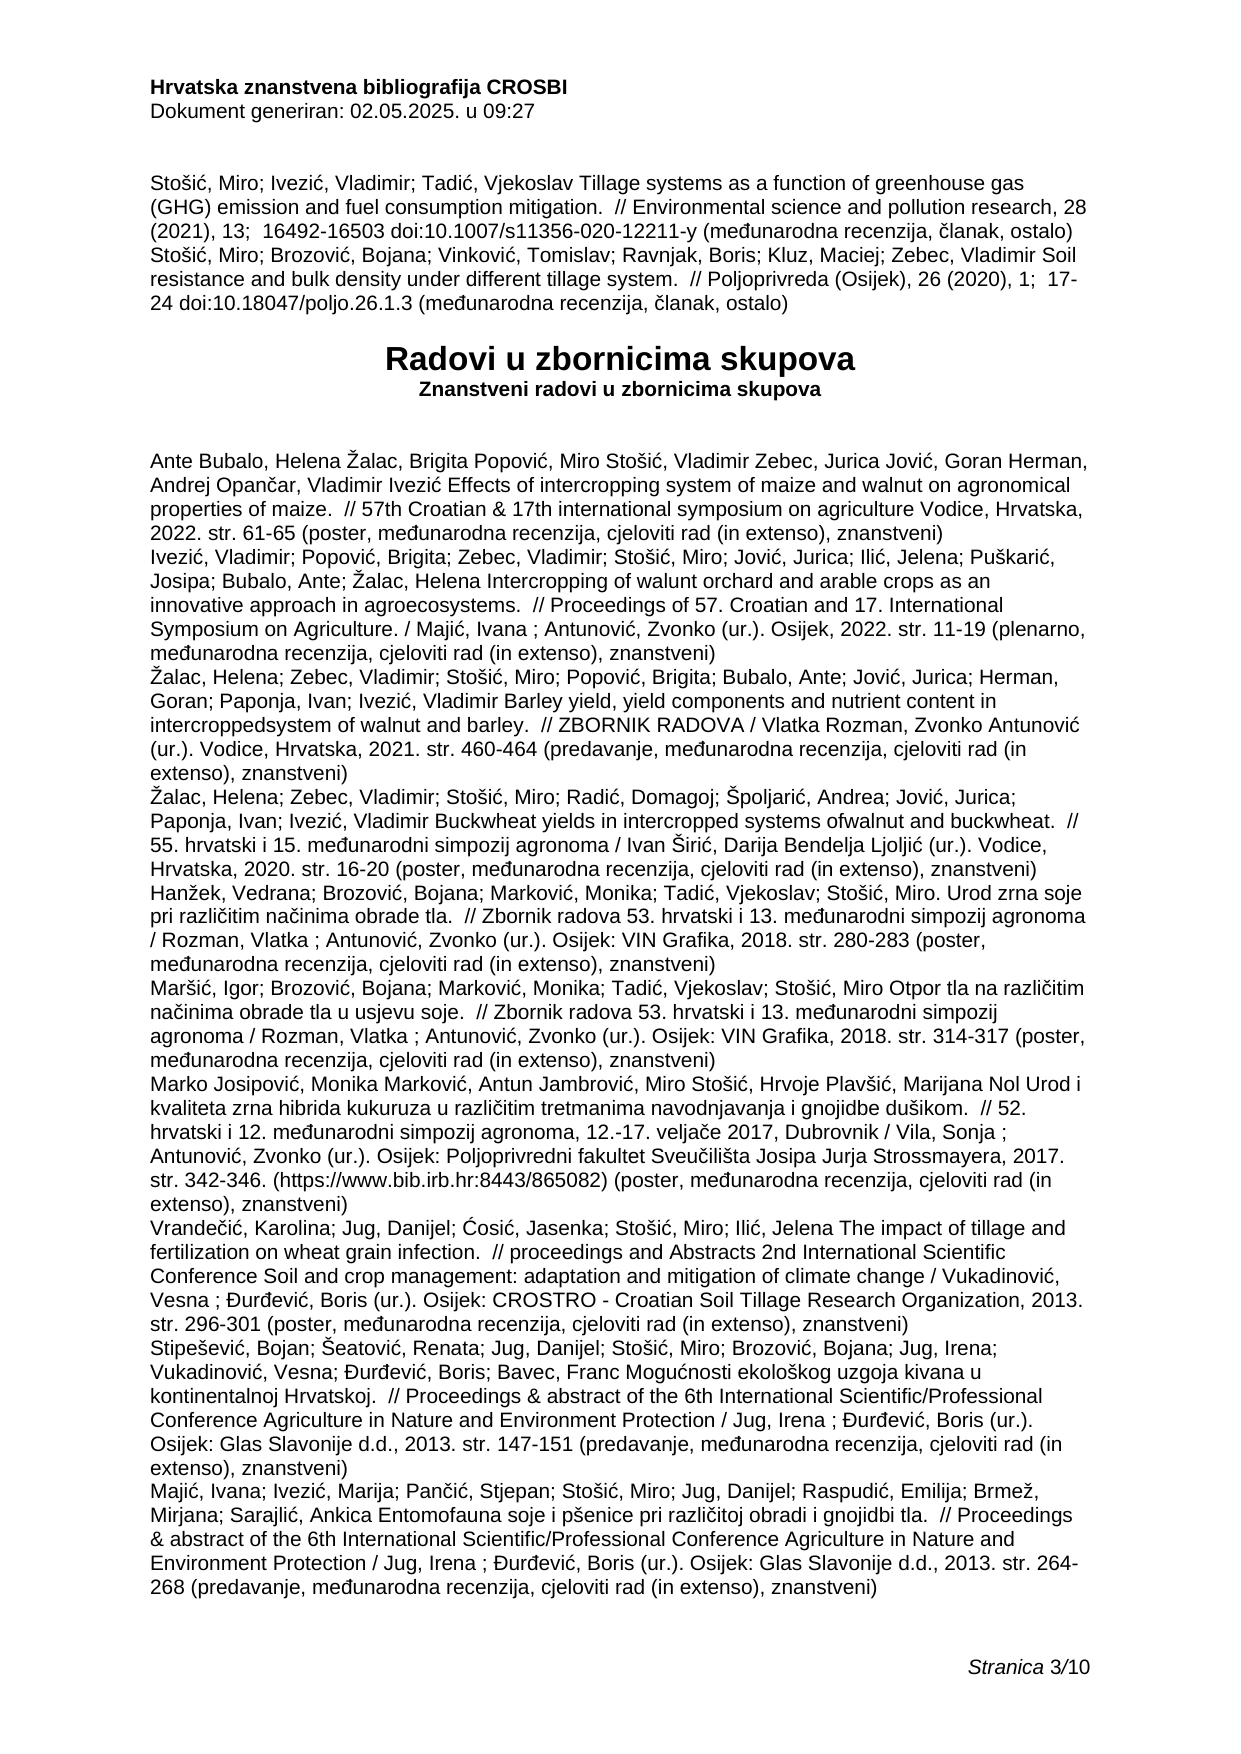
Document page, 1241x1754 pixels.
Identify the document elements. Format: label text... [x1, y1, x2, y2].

text Ante Bubalo, Helena Žalac, Brigita Popović, Miro Stošić, Vladimir Zebec, Jurica Jović, Goran Herman, Andrej Opančar, Vladimir Ivezić [150, 449, 1090, 545]
text Hanžek, Vedrana; Brozović, Bojana; Marković, Monika; Tadić, Vjekoslav; Stošić, Miro. [150, 880, 1090, 976]
text Žalac, Helena; Zebec, Vladimir; Stošić, Miro; Popović, Brigita; Bubalo, Ante; Jović, Jurica; Herman, Goran; Paponja, Ivan; Ivezić, Vladimir [150, 665, 1090, 784]
text Vrandečić, Karolina; Jug, Danijel; Ćosić, Jasenka; Stošić, Miro; Ilić, Jelena [150, 1216, 1090, 1336]
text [150, 1479, 1090, 1599]
text Marko Josipović, Monika Marković, Antun Jambrović, Miro Stošić, Hrvoje Plavšić, Marijana Nol [150, 1072, 1090, 1216]
subtitle Znanstveni radovi u zbornicima skupova [150, 377, 1090, 401]
text Maršić, Igor; Brozović, Bojana; Marković, Monika; Tadić, Vjekoslav; Stošić, Miro [150, 976, 1090, 1072]
text Žalac, Helena; Zebec, Vladimir; Stošić, Miro; Radić, Domagoj; Špoljarić, Andrea; Jović, Jurica; Paponja, Ivan; Ivezić, Vladimir [150, 784, 1090, 880]
subtitle Radovi u zbornicima skupova [150, 339, 1090, 377]
text Stipešević, Bojan; Šeatović, Renata; Jug, Danijel; Stošić, Miro; Brozović, Bojana; Jug, Irena; Vukadinović, Vesna; Đurđević, Boris; Bavec, Franc [150, 1336, 1090, 1479]
text Stošić, Miro; Ivezić, Vladimir; Tadić, Vjekoslav [150, 171, 1090, 243]
text Ivezić, Vladimir; Popović, Brigita; Zebec, Vladimir; Stošić, Miro; Jović, Jurica; Ilić, Jelena; Puškarić, Josipa; Bubalo, Ante; Žalac, Helena [150, 545, 1090, 665]
text Stošić, Miro; Brozović, Bojana; Vinković, Tomislav; Ravnjak, Boris; Kluz, Maciej; Zebec, Vladimir [150, 243, 1090, 315]
